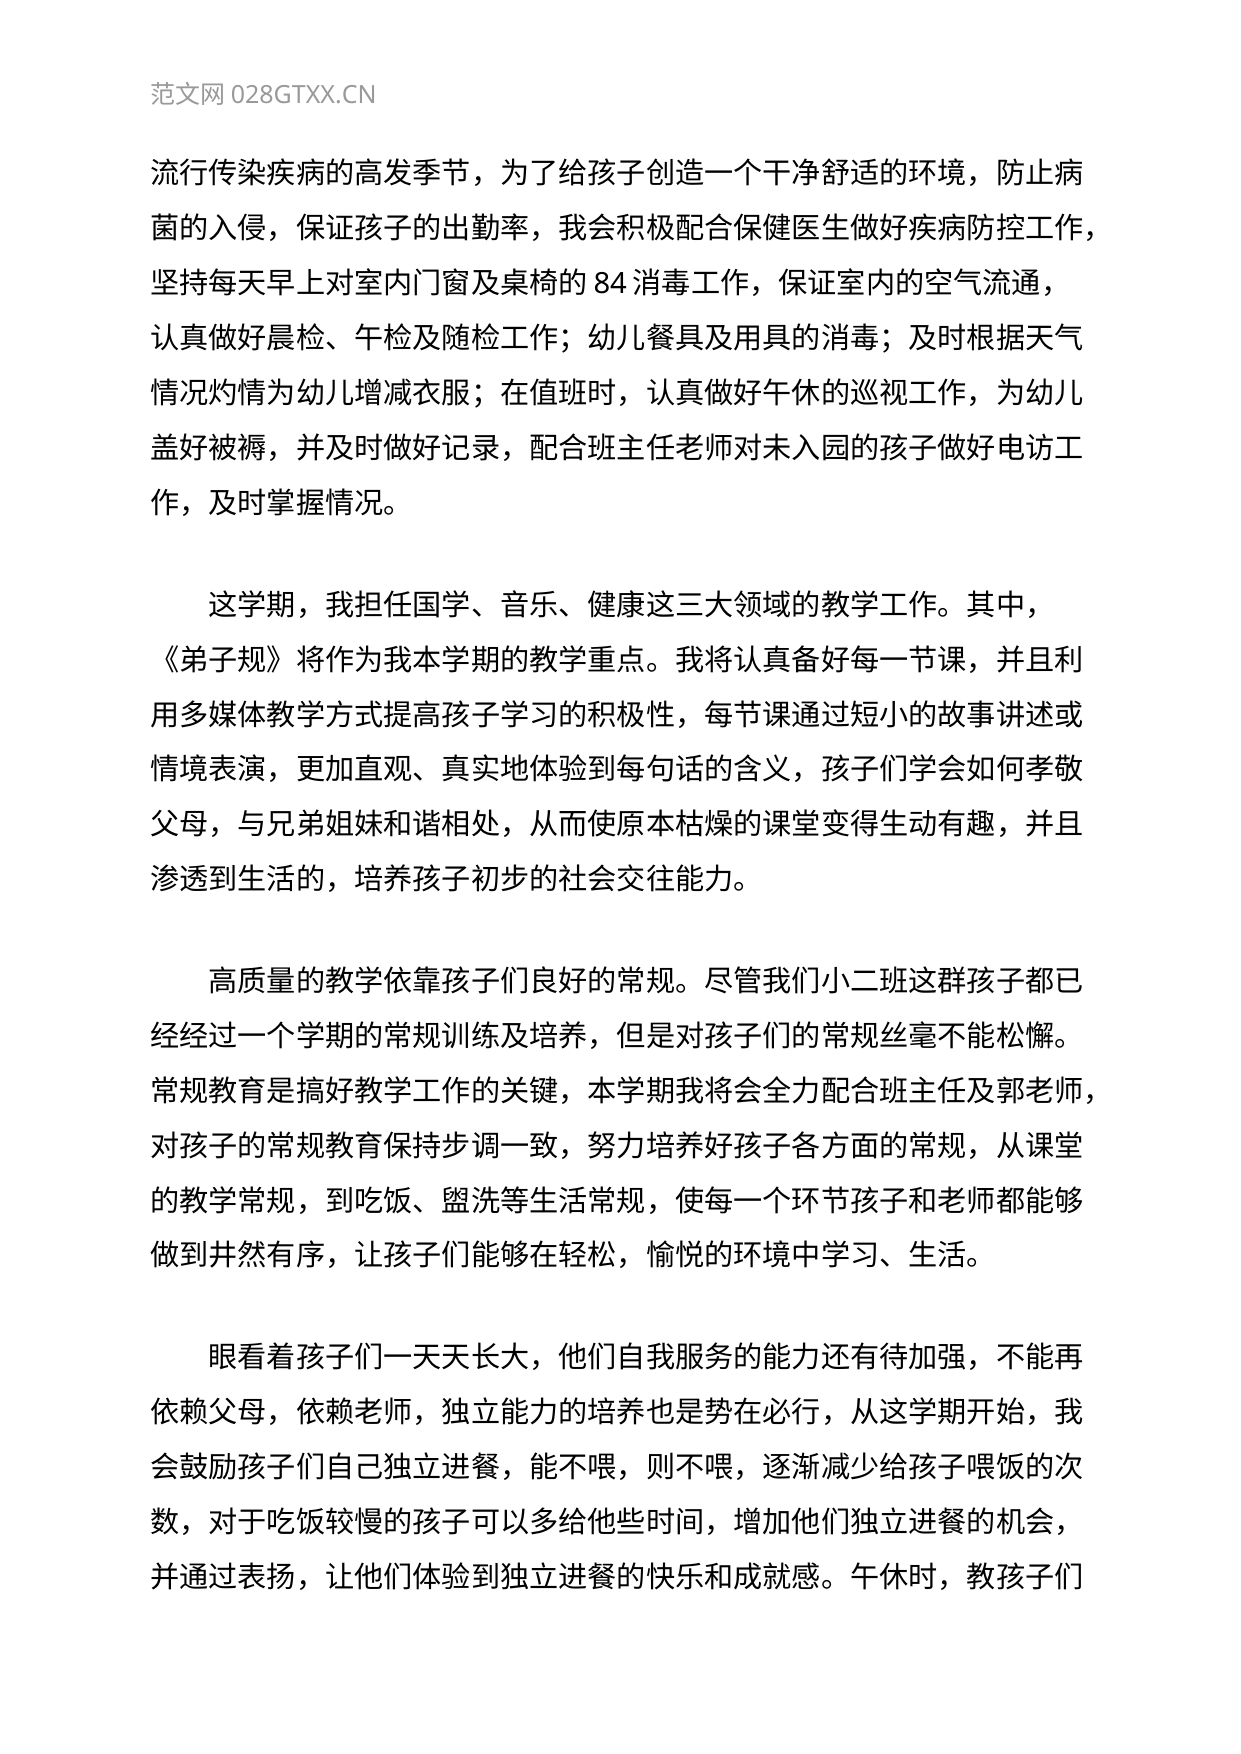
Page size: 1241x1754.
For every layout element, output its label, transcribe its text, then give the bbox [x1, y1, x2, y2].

text 高质量的教学依靠孩子们良好的常规。尽管我们小二班这群孩子都已经经过一个学期的常规训练及培养，但是对孩子们的常规丝毫不能松懈。常规教育是搞好教学工作的关键，本学期我将会全力配合班主任及郭老师，对孩子的常规教育保持步调一致，努力培养好孩子各方面的常规，从课堂的教学常规，到吃饭、盥洗等生活常规，使每一个环节孩子和老师都能够做到井然有序，让孩子们能够在轻松，愉悦的环境中学习、生活。 [150, 957, 1090, 1274]
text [150, 1334, 1090, 1596]
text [150, 150, 1090, 522]
text 这学期，我担任国学、音乐、健康这三大领域的教学工作。其中，《弟子规》将作为我本学期的教学重点。我将认真备好每一节课，并且利用多媒体教学方式提高孩子学习的积极性，每节课通过短小的故事讲述或情境表演，更加直观、真实地体验到每句话的含义，孩子们学会如何孝敬父母，与兄弟姐妹和谐相处，从而使原本枯燥的课堂变得生动有趣，并且渗透到生活的，培养孩子初步的社会交往能力。 [150, 581, 1090, 898]
